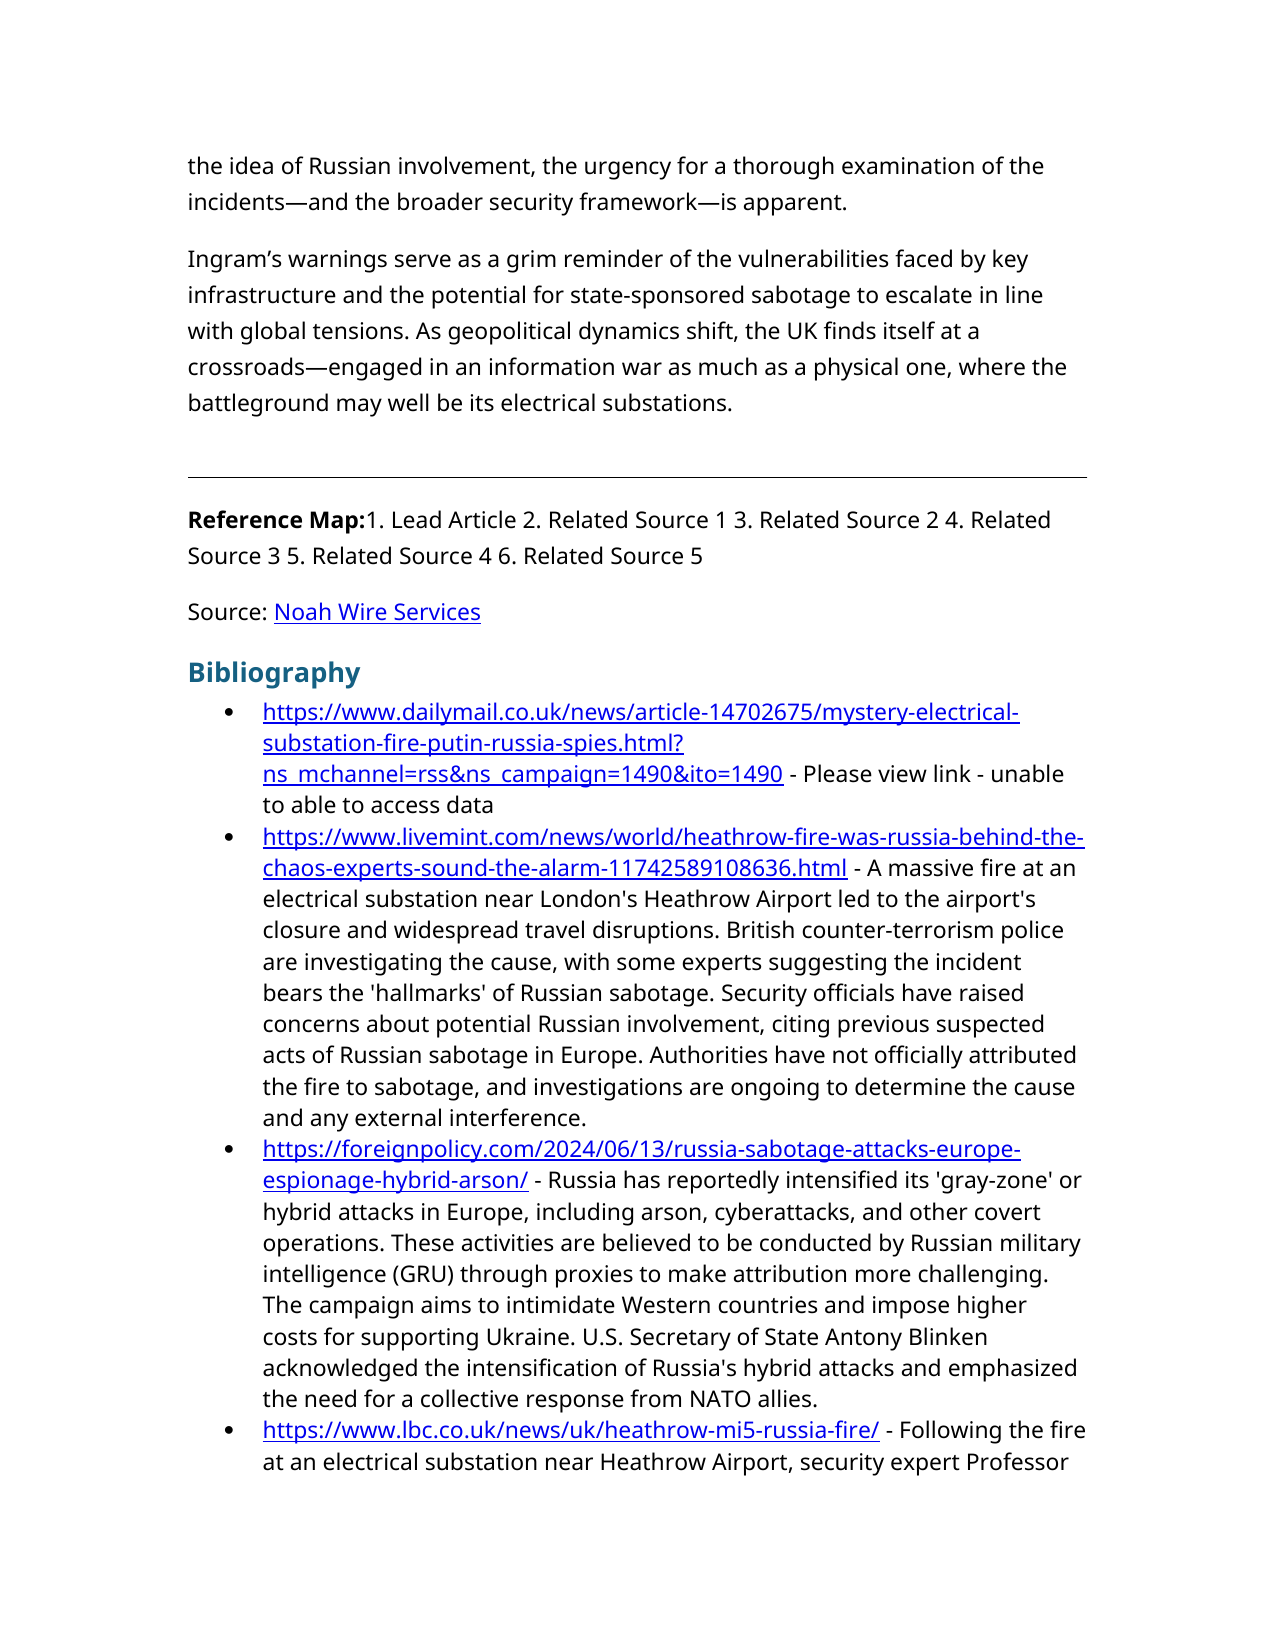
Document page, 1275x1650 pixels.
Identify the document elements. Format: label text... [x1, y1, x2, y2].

list https://www.livemint.com/news/world/heathrow-fire-was-russia-behind-the-chaos-experts-sound-the-alarm-11742589108636.html - A massive fire at an electrical substation near London's Heathrow Airport led to the airport's closure and widespread travel disruptions. British counter-terrorism police are investigating the cause, with some experts suggesting the incident bears the 'hallmarks' of Russian sabotage. Security officials have raised concerns about potential Russian involvement, citing previous suspected acts of Russian sabotage in Europe. Authorities have not officially attributed the fire to sabotage, and investigations are ongoing to determine the cause and any external interference. [225, 821, 1087, 1133]
text Source: Noah Wire Services [187, 596, 1087, 628]
text Reference Map:1. Lead Article 2. Related Source 1 3. Related Source 2 4. Related Source 3 5. Related Source 4 6. Related Source 5 [187, 504, 1087, 571]
list https://foreignpolicy.com/2024/06/13/russia-sabotage-attacks-europe-espionage-hybrid-arson/ - Russia has reportedly intensified its 'gray-zone' or hybrid attacks in Europe, including arson, cyberattacks, and other covert operations. These activities are believed to be conducted by Russian military intelligence (GRU) through proxies to make attribution more challenging. The campaign aims to intimidate Western countries and impose higher costs for supporting Ukraine. U.S. Secretary of State Antony Blinken acknowledged the intensification of Russia's hybrid attacks and emphasized the need for a collective response from NATO allies. [225, 1133, 1087, 1414]
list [225, 1414, 1087, 1477]
list https://www.dailymail.co.uk/news/article-14702675/mystery-electrical-substation-fire-putin-russia-spies.html?ns_mchannel=rss&ns_campaign=1490&ito=1490 - Please view link - unable to able to access data [225, 696, 1087, 821]
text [187, 150, 1087, 217]
text Ingram’s warnings serve as a grim reminder of the vulnerabilities faced by key infrastructure and the potential for state-sponsored sabotage to escalate in line with global tensions. As geopolitical dynamics shift, the UK finds itself at a crossroads—engaged in an information war as much as a physical one, where the battleground may well be its electrical substations. [187, 243, 1087, 418]
subtitle Bibliography [187, 653, 1087, 690]
